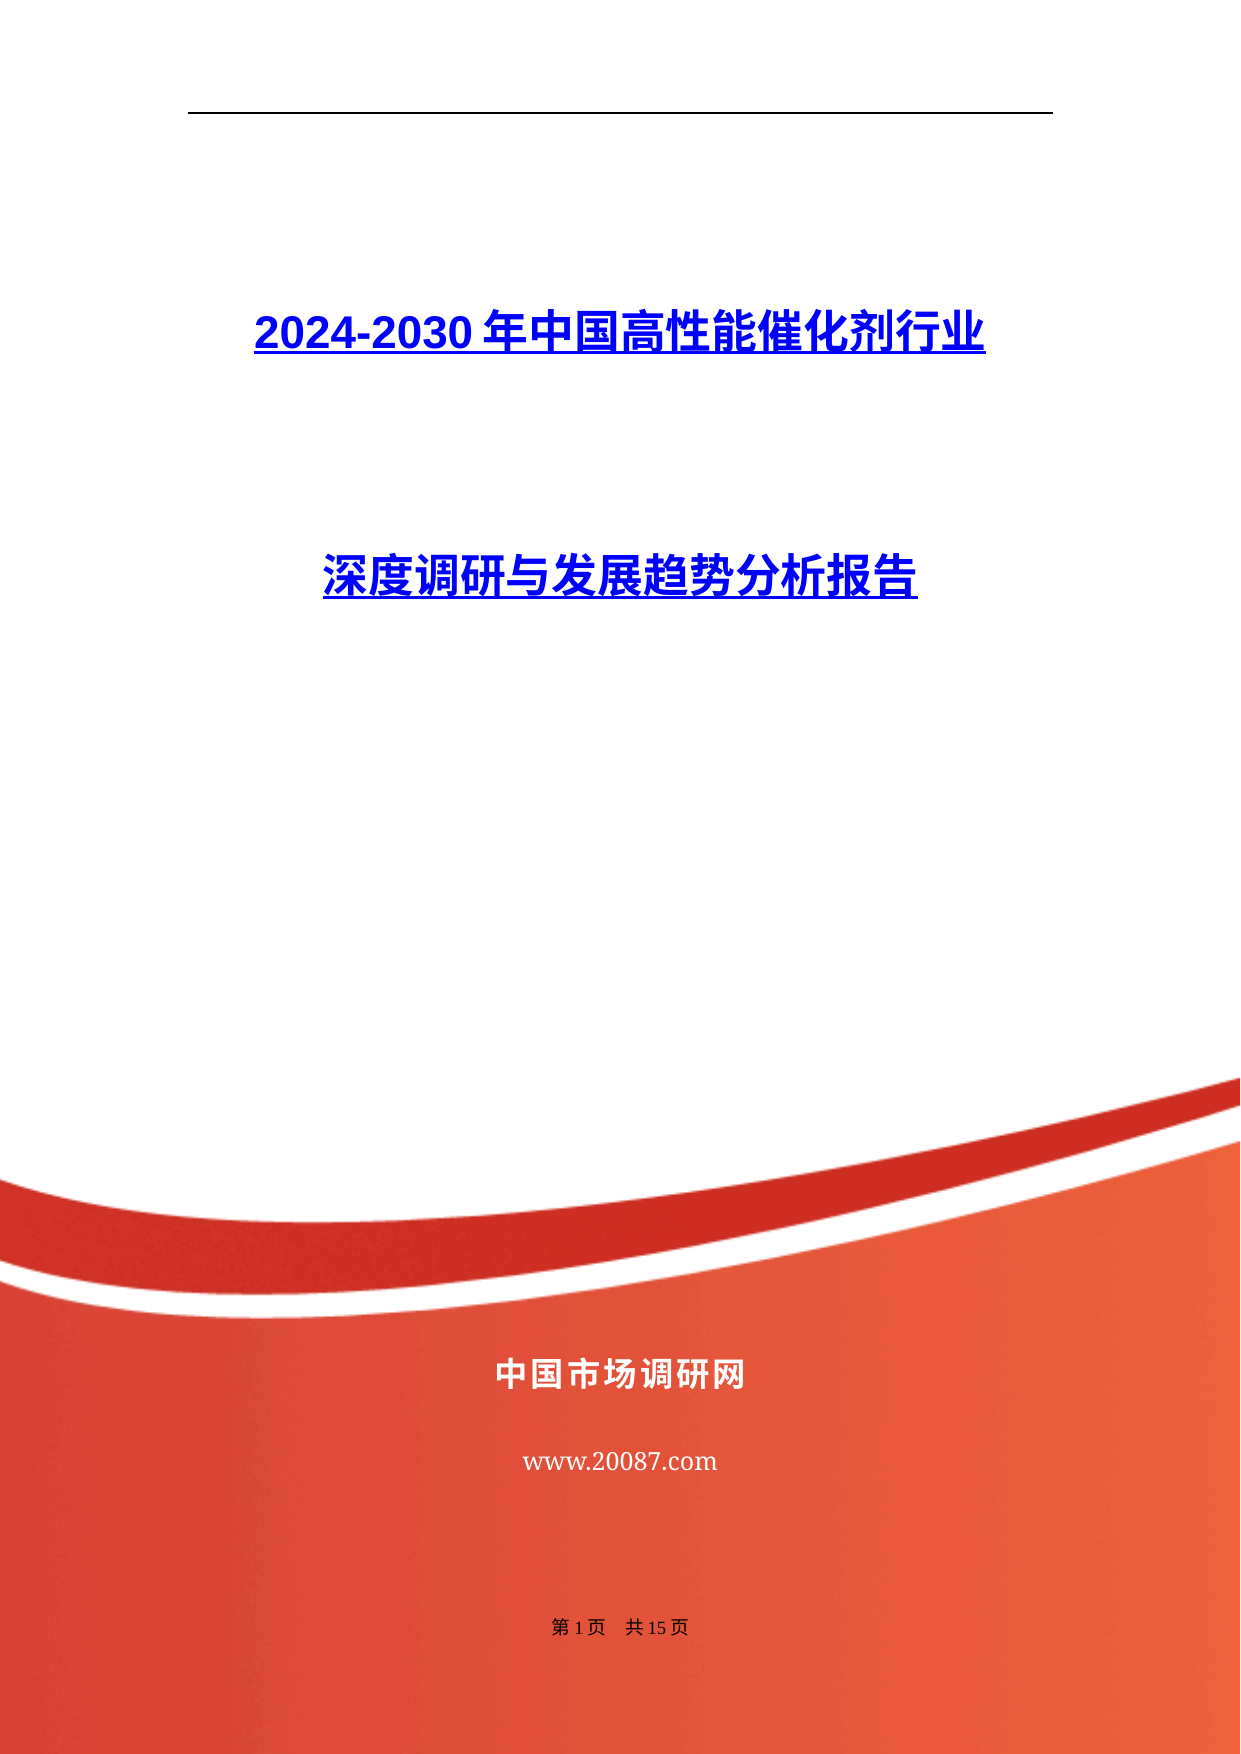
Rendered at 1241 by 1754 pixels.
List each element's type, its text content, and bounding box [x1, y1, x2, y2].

text www.20087.com [187, 1428, 1053, 1493]
picture [0, 1006, 1241, 1754]
subtitle 中国市场调研网 [187, 1339, 1053, 1404]
table_header 2024-2030年中国高性能催化剂行业深度调研与发展趋势分析报告 [188, 207, 1053, 773]
